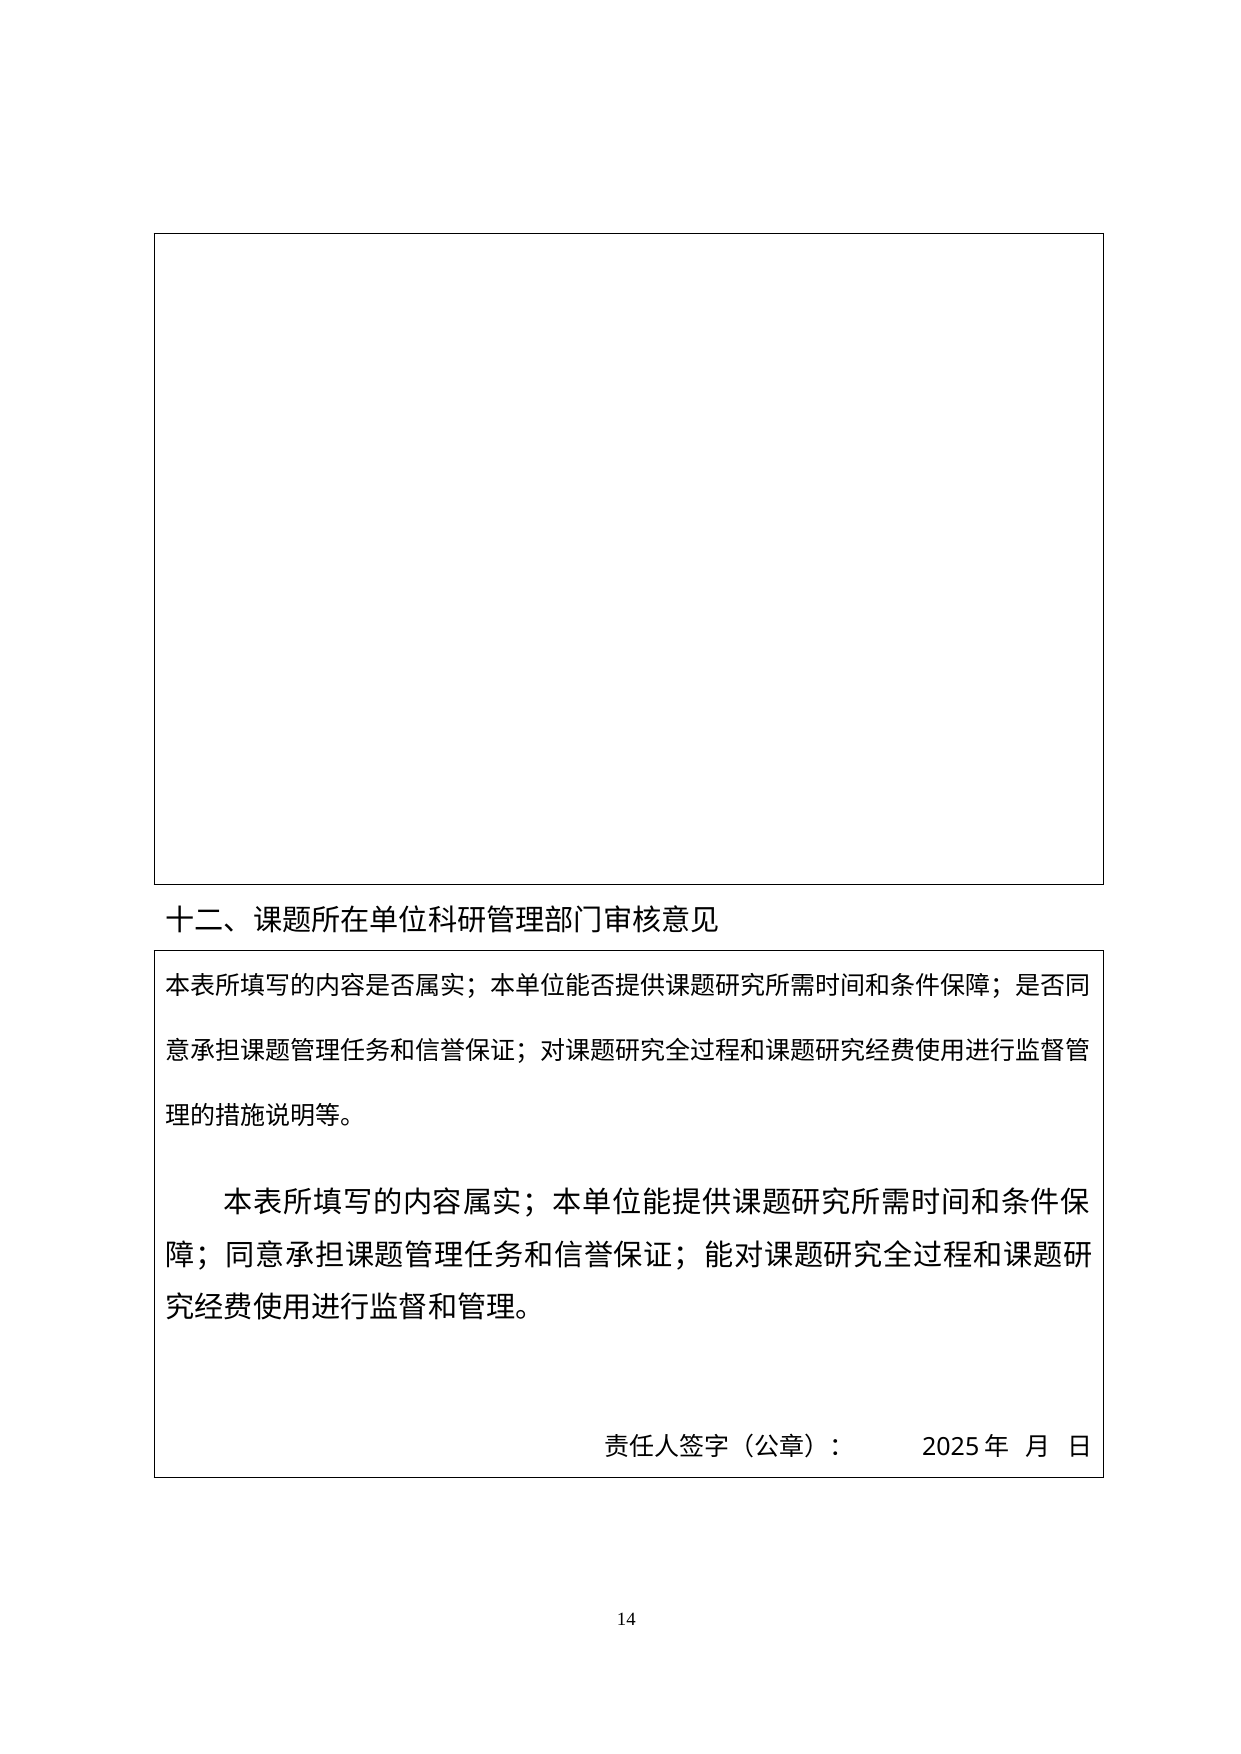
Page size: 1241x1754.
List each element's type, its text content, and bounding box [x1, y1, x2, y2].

text 十二、课题所在单位科研管理部门审核意见 [165, 885, 1087, 950]
table_header 本表所填写的内容是否属实；本单位能否提供课题研究所需时间和条件保障；是否同意承担课题管理任务和信誉保证；对课题研究全过程和课题研究经费使用进行监督管理的措施说明等。 本表所填写的内容属实；本单位能提供课题研究所需时间和条件保障；同意承担课题管理任务和信誉保证；能对课题研究全过程和课题研究经费使用进行监督和管理。 责任人签字（公章）： 2025年 月 日 [155, 951, 1103, 1477]
table_cell [155, 234, 1103, 884]
